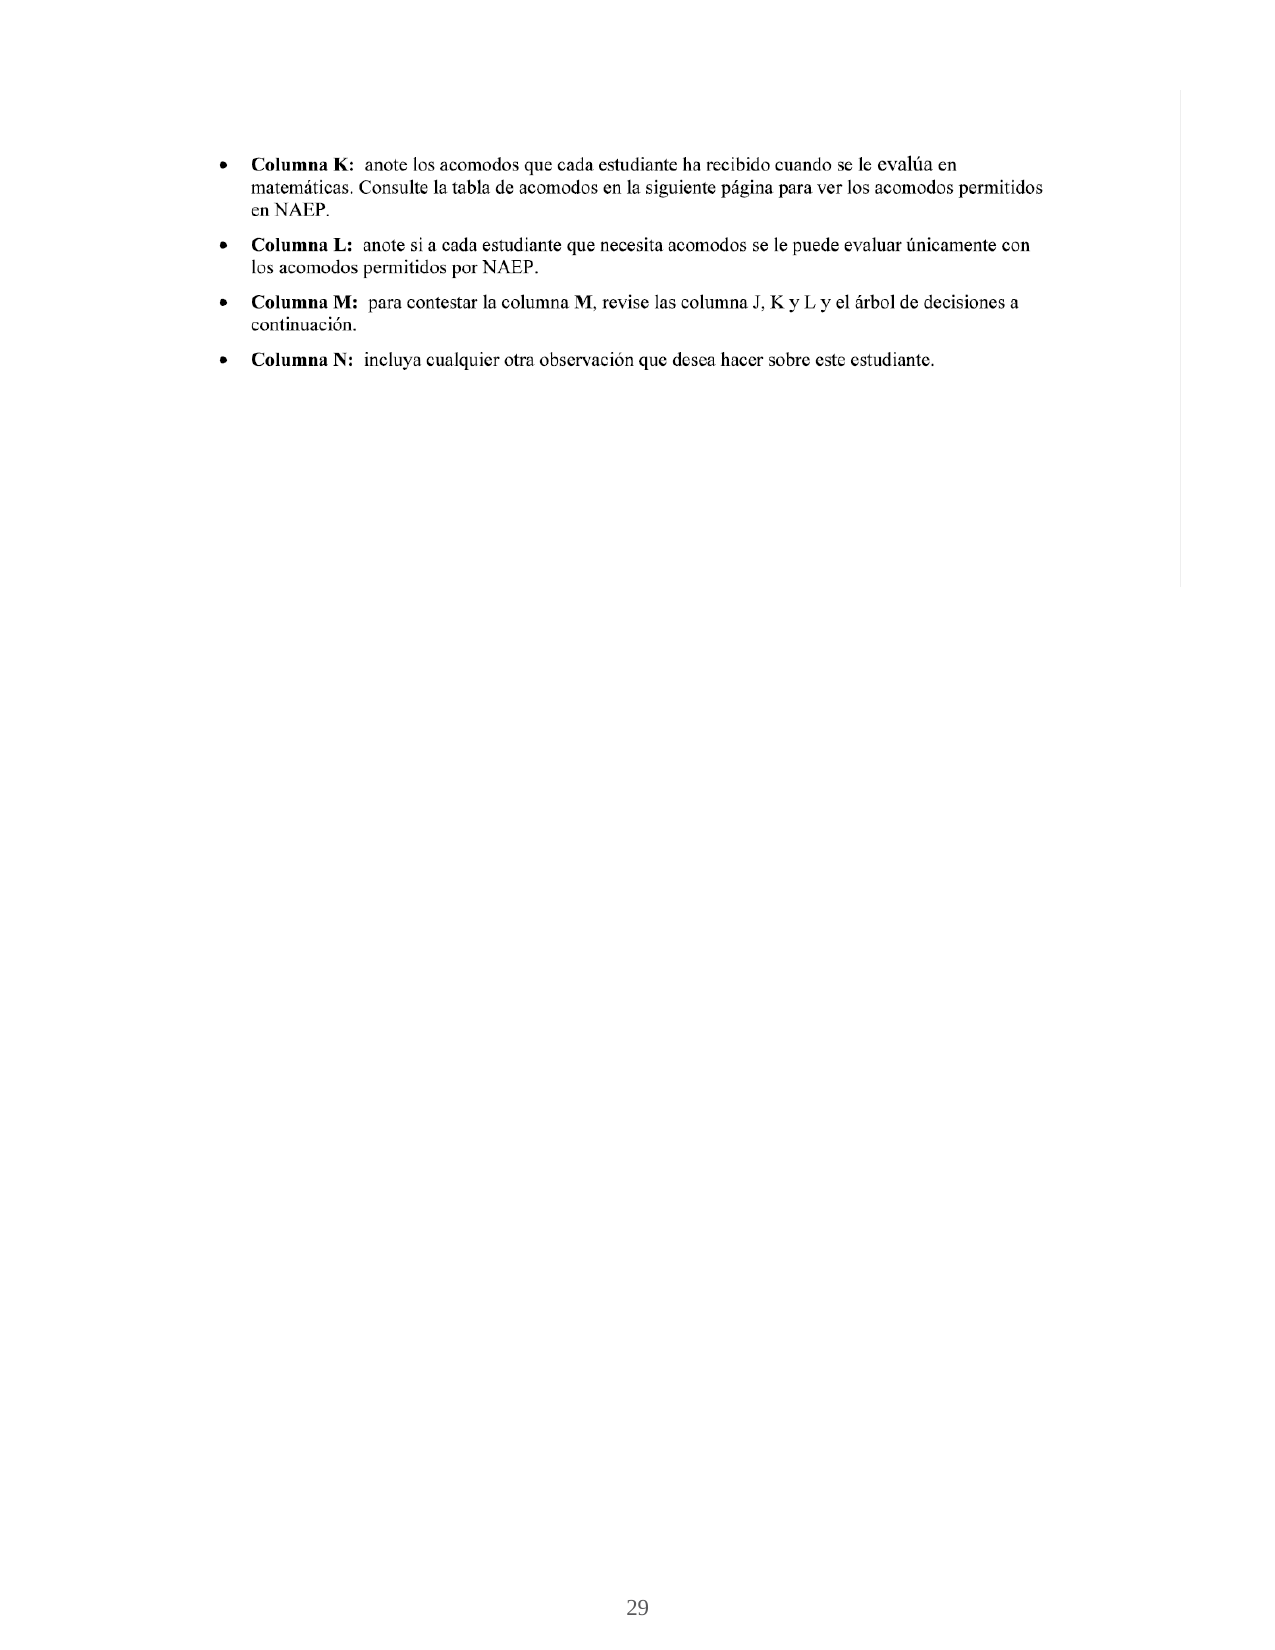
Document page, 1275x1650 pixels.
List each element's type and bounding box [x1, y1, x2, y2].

picture [90, 90, 1181, 587]
